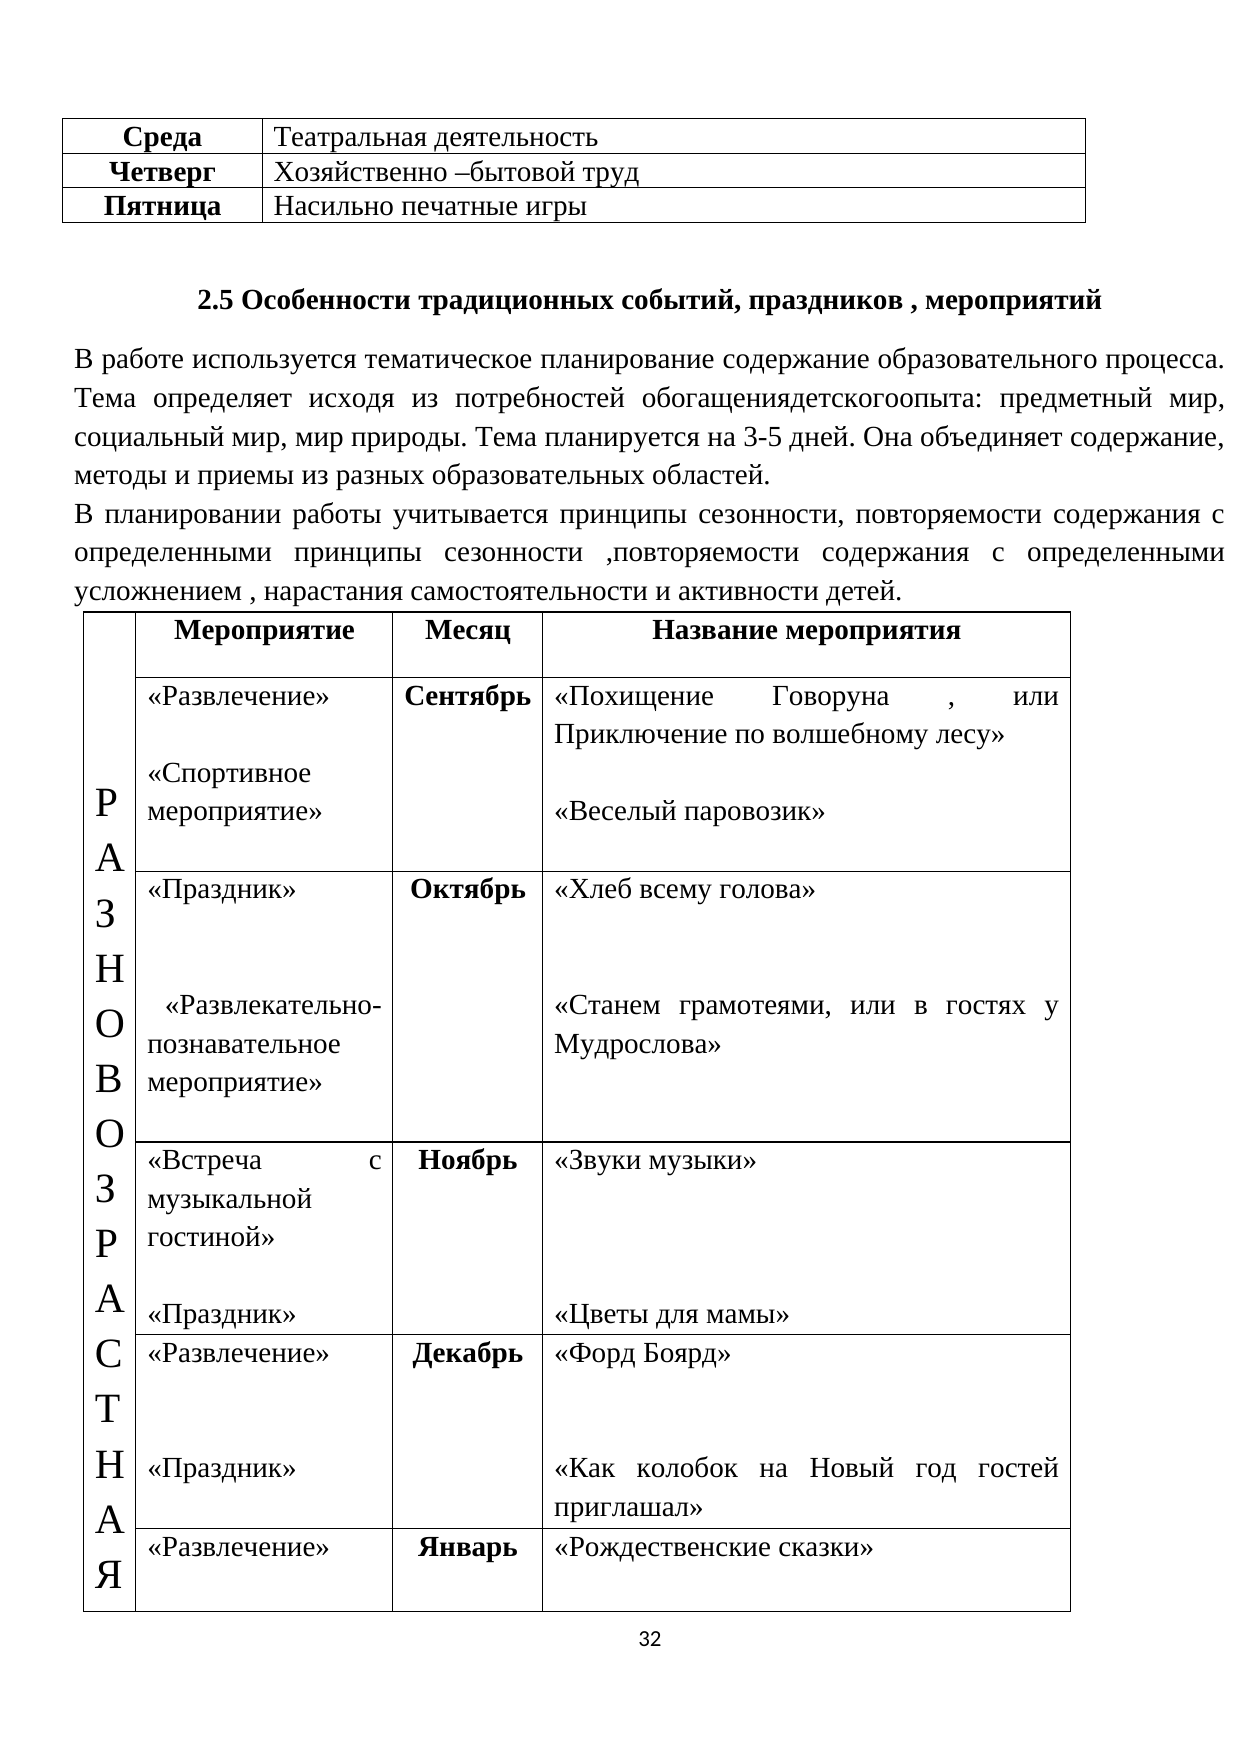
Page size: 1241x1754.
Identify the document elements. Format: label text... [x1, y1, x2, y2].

table_header Название мероприятия [543, 613, 1070, 677]
table_header Р А З Н О В О З Р А С Т Н А Я Г Р У П П А [84, 613, 135, 1611]
table_cell «Встреча с музыкальной гостиной» «Праздник» [136, 1143, 392, 1334]
table_cell Декабрь [393, 1335, 542, 1528]
table_cell «Звуки музыки» «Цветы для мамы» [543, 1143, 1070, 1334]
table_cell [136, 1529, 392, 1611]
table_cell «Хлеб всему голова» «Станем грамотеями, или в гостях у Мудрослова» [543, 872, 1070, 1141]
table_header Мероприятие [136, 613, 392, 677]
table_cell Хозяйственно –бытовой труд [263, 154, 1085, 187]
table_cell «Форд Боярд» «Как колобок на Новый год гостей приглашал» [543, 1335, 1070, 1528]
table_cell Театральная деятельность [263, 119, 1085, 153]
table_cell «Праздник» «Развлекательно-познавательное мероприятие» [136, 872, 392, 1141]
table_cell Октябрь [393, 872, 542, 1141]
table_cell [543, 1529, 1070, 1611]
table_cell Насильно печатные игры [263, 188, 1085, 222]
text В планировании работы учитывается принципы сезонности, повторяемости содержания с определенными принципы сезонности ,повторяемости содержания с определенными усложнением , нарастания самостоятельности и активности детей. [74, 496, 1226, 606]
table_header Месяц [393, 613, 542, 677]
table_cell «Развлечение» «Спортивное мероприятие» [136, 678, 392, 871]
table_cell Ноябрь [393, 1143, 542, 1334]
table_cell Январь [393, 1529, 542, 1611]
table_cell Пятница [63, 188, 262, 222]
table_cell Сентябрь [393, 678, 542, 871]
table_cell Четверг [63, 154, 262, 187]
table_cell Среда [63, 119, 262, 153]
text 2.5 Особенности традиционных событий, праздников , мероприятий [74, 282, 1226, 316]
text В работе используется тематическое планирование содержание образовательного процесса. Тема определяет исходя из потребностей обогащениядетскогоопыта: предметный мир, социальный мир, мир природы. Тема планируется на 3-5 дней. Она объединяет содержание, методы и приемы из разных образовательных областей. [74, 342, 1226, 491]
table_cell «Развлечение» «Праздник» [136, 1335, 392, 1528]
table_cell «Похищение Говоруна , или Приключение по волшебному лесу» «Веселый паровозик» [543, 678, 1070, 871]
